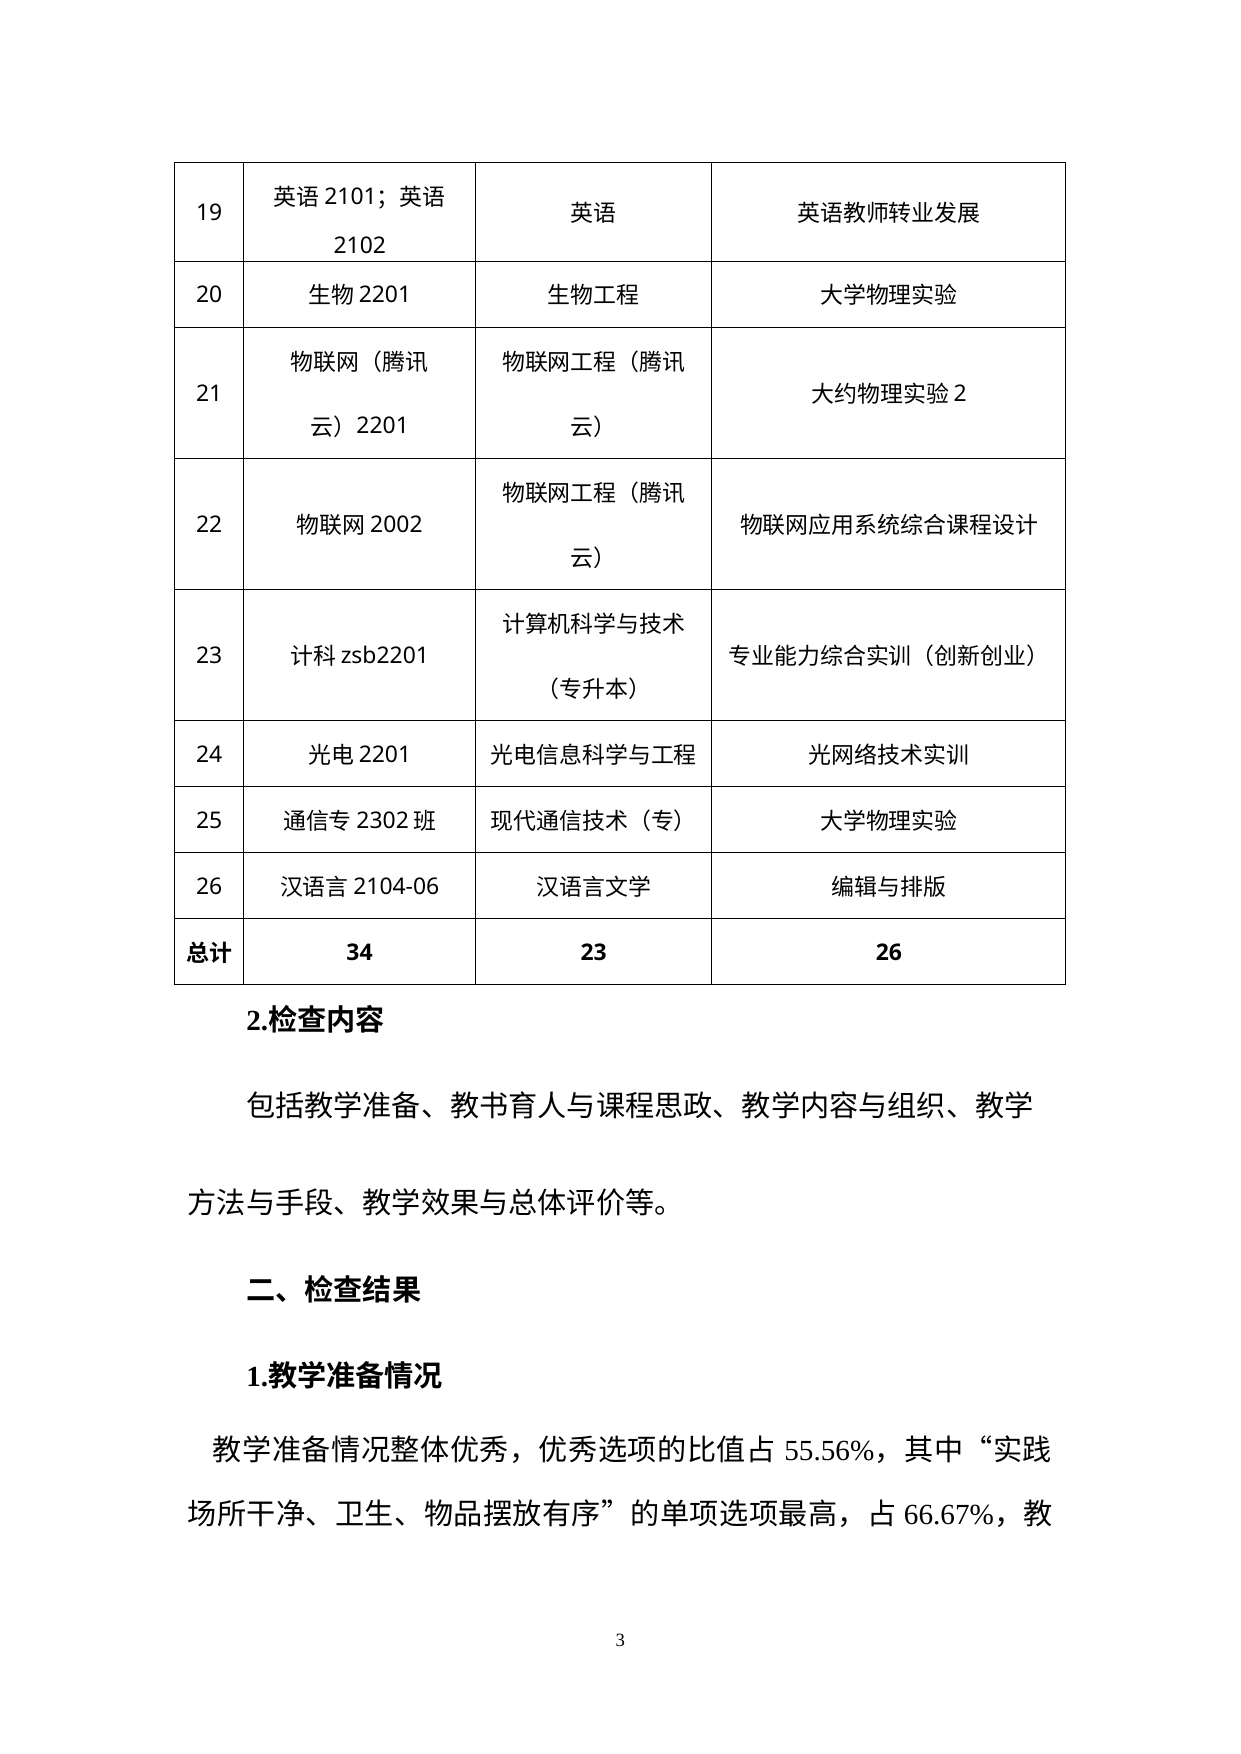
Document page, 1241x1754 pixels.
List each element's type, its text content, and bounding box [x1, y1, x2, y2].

table_cell 光电2201 [244, 721, 475, 786]
table_cell 通信专2302班 [244, 787, 475, 852]
table_cell 专业能力综合实训（创新创业） [712, 590, 1065, 720]
table_cell 物联网工程（腾讯云） [476, 459, 711, 589]
text 二、检查结果 [187, 1255, 1053, 1320]
table_cell 生物2201 [244, 262, 475, 327]
table_cell 生物工程 [476, 262, 711, 327]
table_cell 26 [712, 919, 1065, 984]
table_cell 22 [175, 459, 243, 589]
text 包括教学准备、教书育人与课程思政、教学内容与组织、教学方法与手段、教学效果与总体评价等。 [187, 1071, 1053, 1233]
table_cell 19 [175, 163, 243, 261]
table_cell 24 [175, 721, 243, 786]
table_cell 21 [175, 328, 243, 458]
table_cell 英语 [476, 163, 711, 261]
table_cell 20 [175, 262, 243, 327]
table_cell 26 [175, 853, 243, 918]
table_cell 物联网应用系统综合课程设计 [712, 459, 1065, 589]
table_cell 英语教师转业发展 [712, 163, 1065, 261]
table_cell 物联网2002 [244, 459, 475, 589]
text 1.教学准备情况 [187, 1341, 1053, 1406]
text 2.检查内容 [187, 985, 1053, 1050]
table_cell 计算机科学与技术（专升本） [476, 590, 711, 720]
table_cell 34 [244, 919, 475, 984]
table_cell 大学物理实验 [712, 787, 1065, 852]
table_cell 汉语言文学 [476, 853, 711, 918]
table_cell 汉语言2104-06 [244, 853, 475, 918]
table_cell 计科zsb2201 [244, 590, 475, 720]
table_cell 物联网（腾讯云）2201 [244, 328, 475, 458]
table_cell 光电信息科学与工程 [476, 721, 711, 786]
table_cell 现代通信技术（专） [476, 787, 711, 852]
table_cell 25 [175, 787, 243, 852]
table_cell 编辑与排版 [712, 853, 1065, 918]
table_cell 总计 [175, 919, 243, 984]
table_cell 大约物理实验2 [712, 328, 1065, 458]
table_cell 物联网工程（腾讯云） [476, 328, 711, 458]
table_cell 大学物理实验 [712, 262, 1065, 327]
table_cell 23 [175, 590, 243, 720]
table_cell 光网络技术实训 [712, 721, 1065, 786]
table_cell 英语2101；英语2102 [244, 163, 475, 261]
table_cell 23 [476, 919, 711, 984]
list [187, 1427, 1053, 1533]
